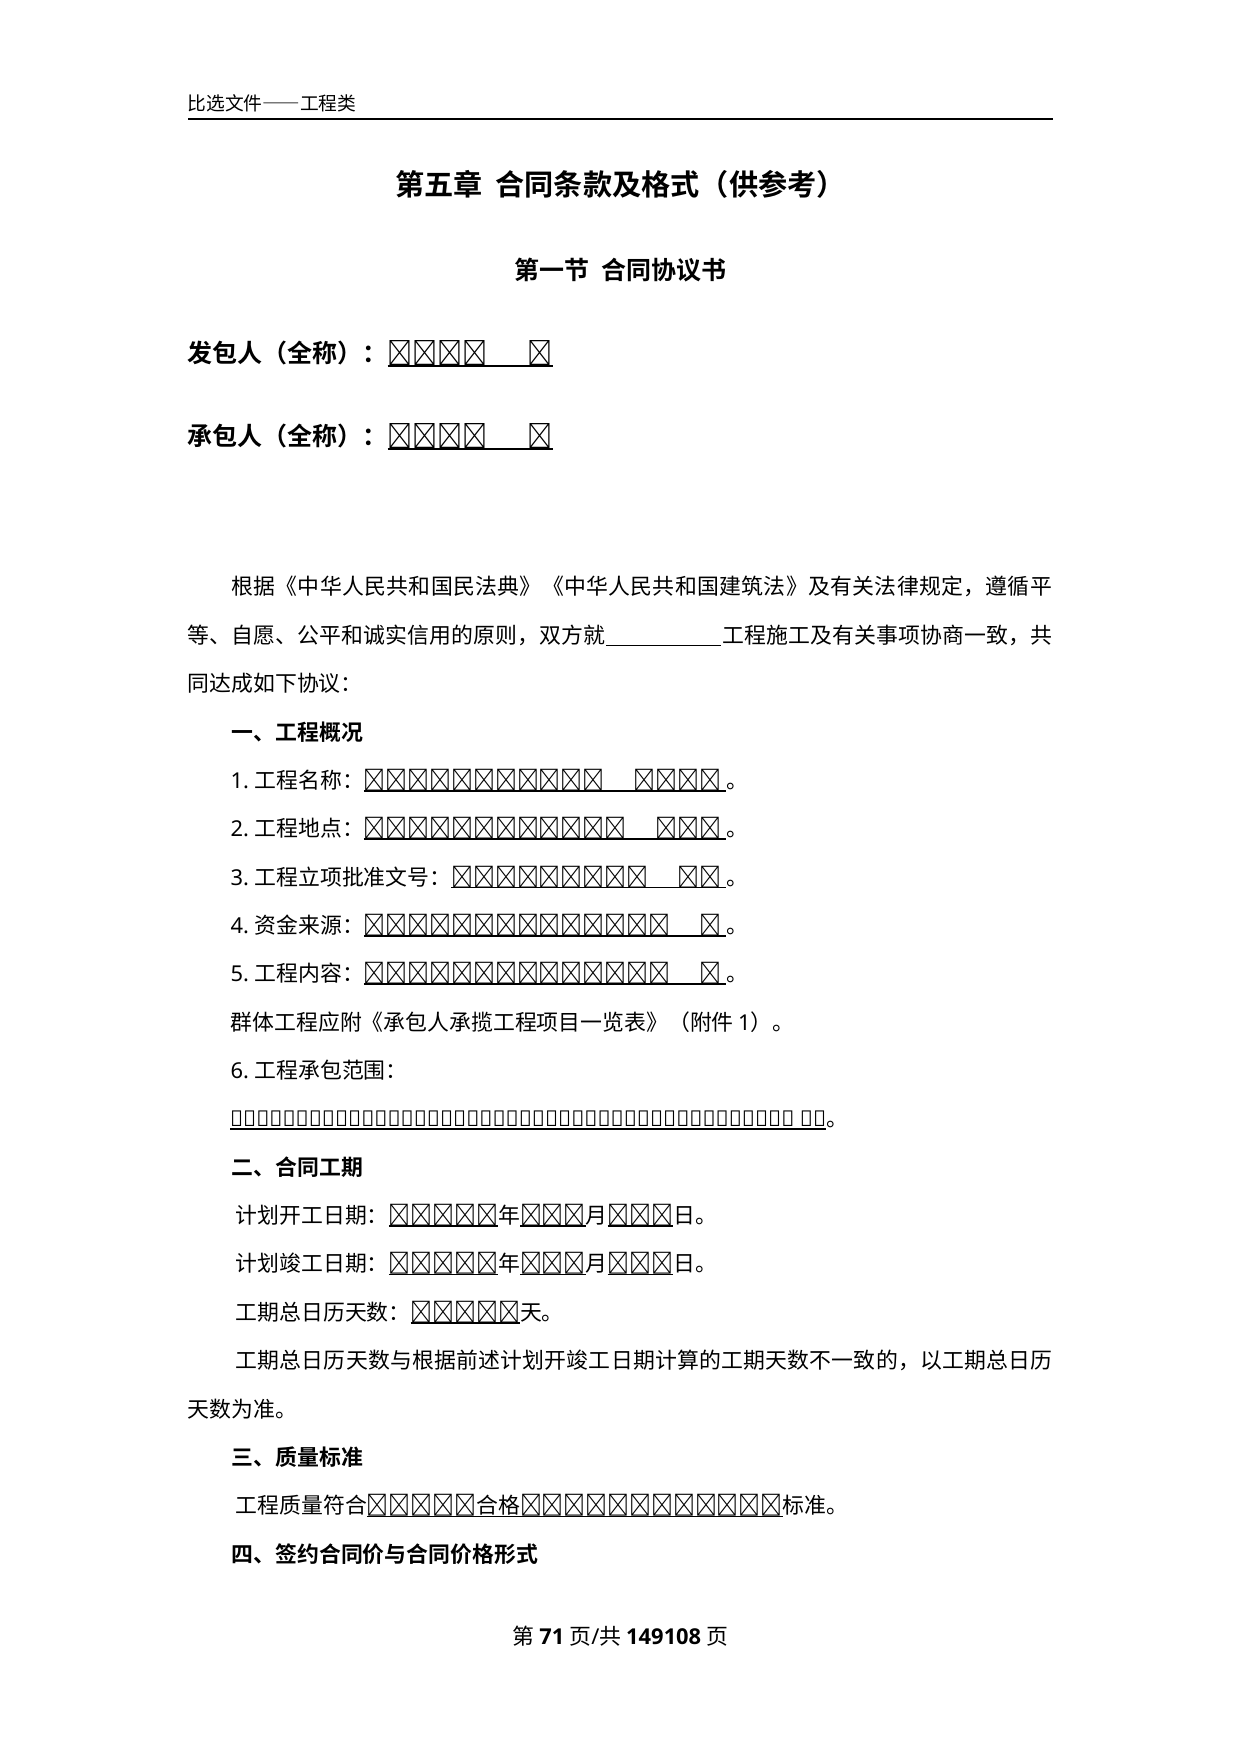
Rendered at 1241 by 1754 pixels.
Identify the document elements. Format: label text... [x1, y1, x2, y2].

text 三、质量标准 [187, 1440, 1053, 1472]
text 承包人（全称）：  [187, 402, 1053, 467]
text 计划开工日期：年月日。 [187, 1198, 1053, 1230]
text 二、合同工期 [187, 1149, 1053, 1182]
text 工期总日历天数：天。 [187, 1294, 1053, 1327]
text 3. 工程立项批准文号：  。 [187, 859, 1053, 892]
text  。 [187, 1101, 1053, 1133]
text 发包人（全称）：  [187, 319, 1053, 384]
text 群体工程应附《承包人承揽工程项目一览表》（附件1）。 [187, 1004, 1053, 1037]
text 5. 工程内容：  。 [187, 956, 1053, 988]
text 计划竣工日期：年月日。 [187, 1246, 1053, 1278]
text 6. 工程承包范围： [187, 1053, 1053, 1085]
text 一、工程概况 [187, 714, 1053, 747]
text 四、签约合同价与合同价格形式 [187, 1536, 1053, 1569]
text 2. 工程地点：  。 [187, 811, 1053, 843]
text 4. 资金来源：  。 [187, 908, 1053, 940]
text 根据《中华人民共和国民法典》《中华人民共和国建筑法》及有关法律规定，遵循平等、自愿、公平和诚实信用的原则，双方就 工程施工及有关事项协商一致，共同达成如下协议： [187, 568, 1053, 698]
text 1. 工程名称：  。 [187, 763, 1053, 795]
text 工程质量符合合格标准。 [187, 1488, 1053, 1521]
text 第一节 合同协议书 [187, 236, 1053, 301]
text 第五章 合同条款及格式（供参考） [187, 150, 1053, 215]
text 工期总日历天数与根据前述计划开竣工日期计算的工期天数不一致的，以工期总日历天数为准。 [187, 1343, 1053, 1424]
